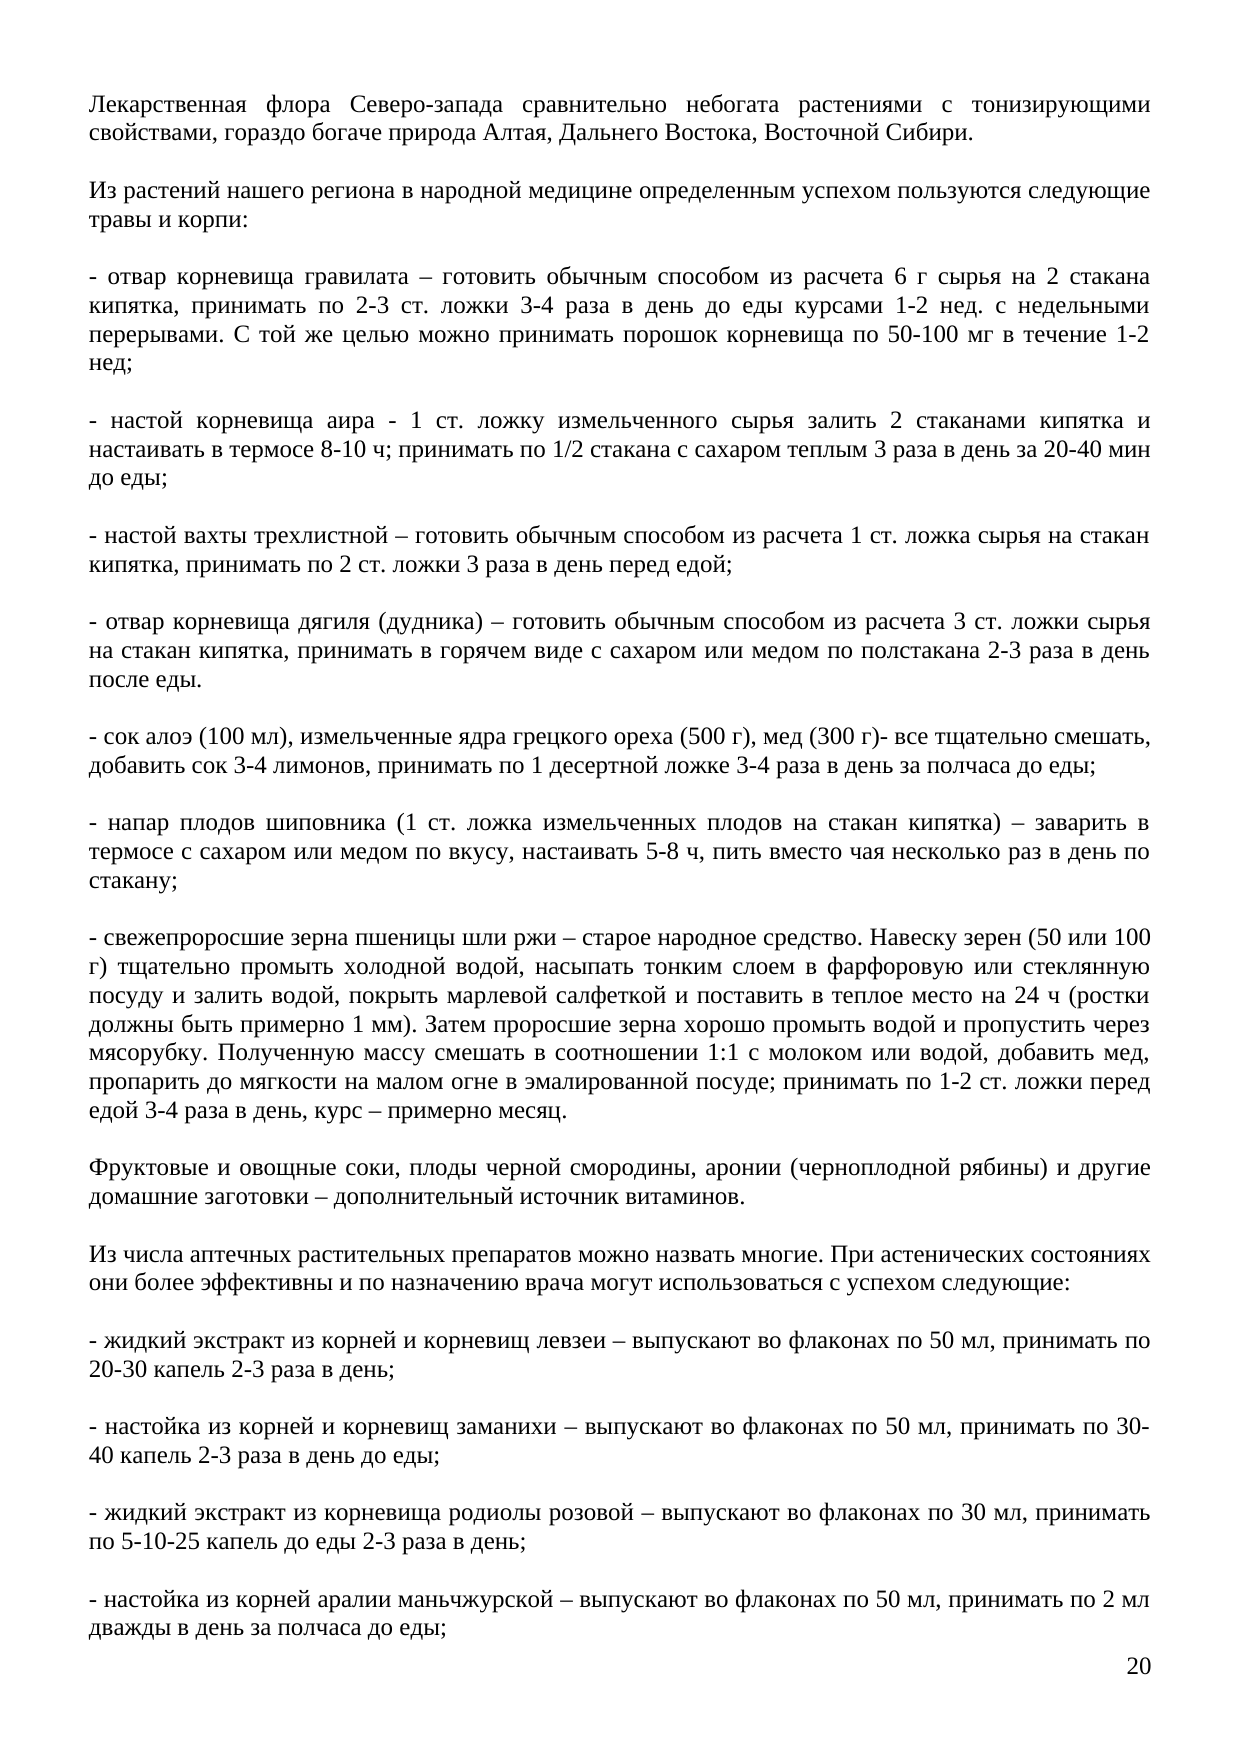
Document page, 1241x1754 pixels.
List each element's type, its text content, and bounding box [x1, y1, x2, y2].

text - сок алоэ (100 мл), измельченные ядра грецкого ореха (), мед ()- все тщательно смешать, добавить сок 3-4 лимонов, принимать по 1 десертной ложке 3-4 раза в день за полчаса до еды; [89, 721, 1152, 779]
text - жидкий экстракт из корневища родиолы розовой – выпускают во флаконах по 30 мл, принимать по 5-10-25 капель до еды 2-3 раза в день; [89, 1497, 1152, 1555]
text - настой корневища аира - 1 ст. ложку измельченного сырья залить 2 стаканами кипятка и настаивать в термосе 8-10 ч; принимать по 1/2 стакана с сахаром теплым 3 раза в день за 20-40 мин до еды; [89, 405, 1152, 491]
text - отвар корневища дягиля (дудника) – готовить обычным способом из расчета 3 ст. ложки сырья на стакан кипятка, принимать в горячем виде с сахаром или медом по полстакана 2-3 раза в день после еды. [89, 606, 1152, 692]
text - свежепроросшие зерна пшеницы шли ржи – старое народное средство. Навеску зерен (50 или ) тщательно промыть холодной водой, насыпать тонким слоем в фарфоровую или стеклянную посуду и залить водой, покрыть марлевой салфеткой и поставить в теплое место на 24 ч (ростки должны быть примерно ). Затем проросшие зерна хорошо промыть водой и пропустить через мясорубку. Полученную массу смешать в соотношении 1:1 с молоком или водой, добавить мед, пропарить до мягкости на малом огне в эмалированной посуде; принимать по 1-2 ст. ложки перед едой 3-4 раза в день, курс – примерно месяц. [89, 922, 1152, 1124]
text - настойка из корней аралии маньчжурской – выпускают во флаконах по 50 мл, принимать по 2 мл дважды в день за полчаса до еды; [89, 1584, 1152, 1641]
text - напар плодов шиповника (1 ст. ложка измельченных плодов на стакан кипятка) – заварить в термосе с сахаром или медом по вкусу, настаивать 5-8 ч, пить вместо чая несколько раз в день по стакану; [89, 807, 1152, 894]
text - отвар корневища гравилата – готовить обычным способом из расчета сырья на 2 стакана кипятка, принимать по 2-3 ст. ложки 3-4 раза в день до еды курсами 1-2 нед. с недельными перерывами. С той же целью можно принимать порошок корневища по 50-100 мг в течение 1-2 нед; [89, 261, 1152, 376]
text Лекарственная флора Северо-запада сравнительно небогата растениями с тонизирующими свойствами, гораздо богаче природа Алтая, Дальнего Востока, Восточной Сибири. [89, 89, 1152, 146]
text Фруктовые и овощные соки, плоды черной смородины, аронии (черноплодной рябины) и другие домашние заготовки – дополнительный источник витаминов. [89, 1152, 1152, 1210]
text - жидкий экстракт из корней и корневищ левзеи – выпускают во флаконах по 50 мл, принимать по 20-30 капель 2-3 раза в день; [89, 1325, 1152, 1382]
text - настойка из корней и корневищ заманихи – выпускают во флаконах по 50 мл, принимать по 30-40 капель 2-3 раза в день до еды; [89, 1411, 1152, 1469]
text - настой вахты трехлистной – готовить обычным способом из расчета 1 ст. ложка сырья на стакан кипятка, принимать по 2 ст. ложки 3 раза в день перед едой; [89, 520, 1152, 577]
text Из числа аптечных растительных препаратов можно назвать многие. При астенических состояниях они более эффективны и по назначению врача могут использоваться с успехом следующие: [89, 1239, 1152, 1296]
text Из растений нашего региона в народной медицине определенным успехом пользуются следующие травы и корпи: [89, 175, 1152, 232]
